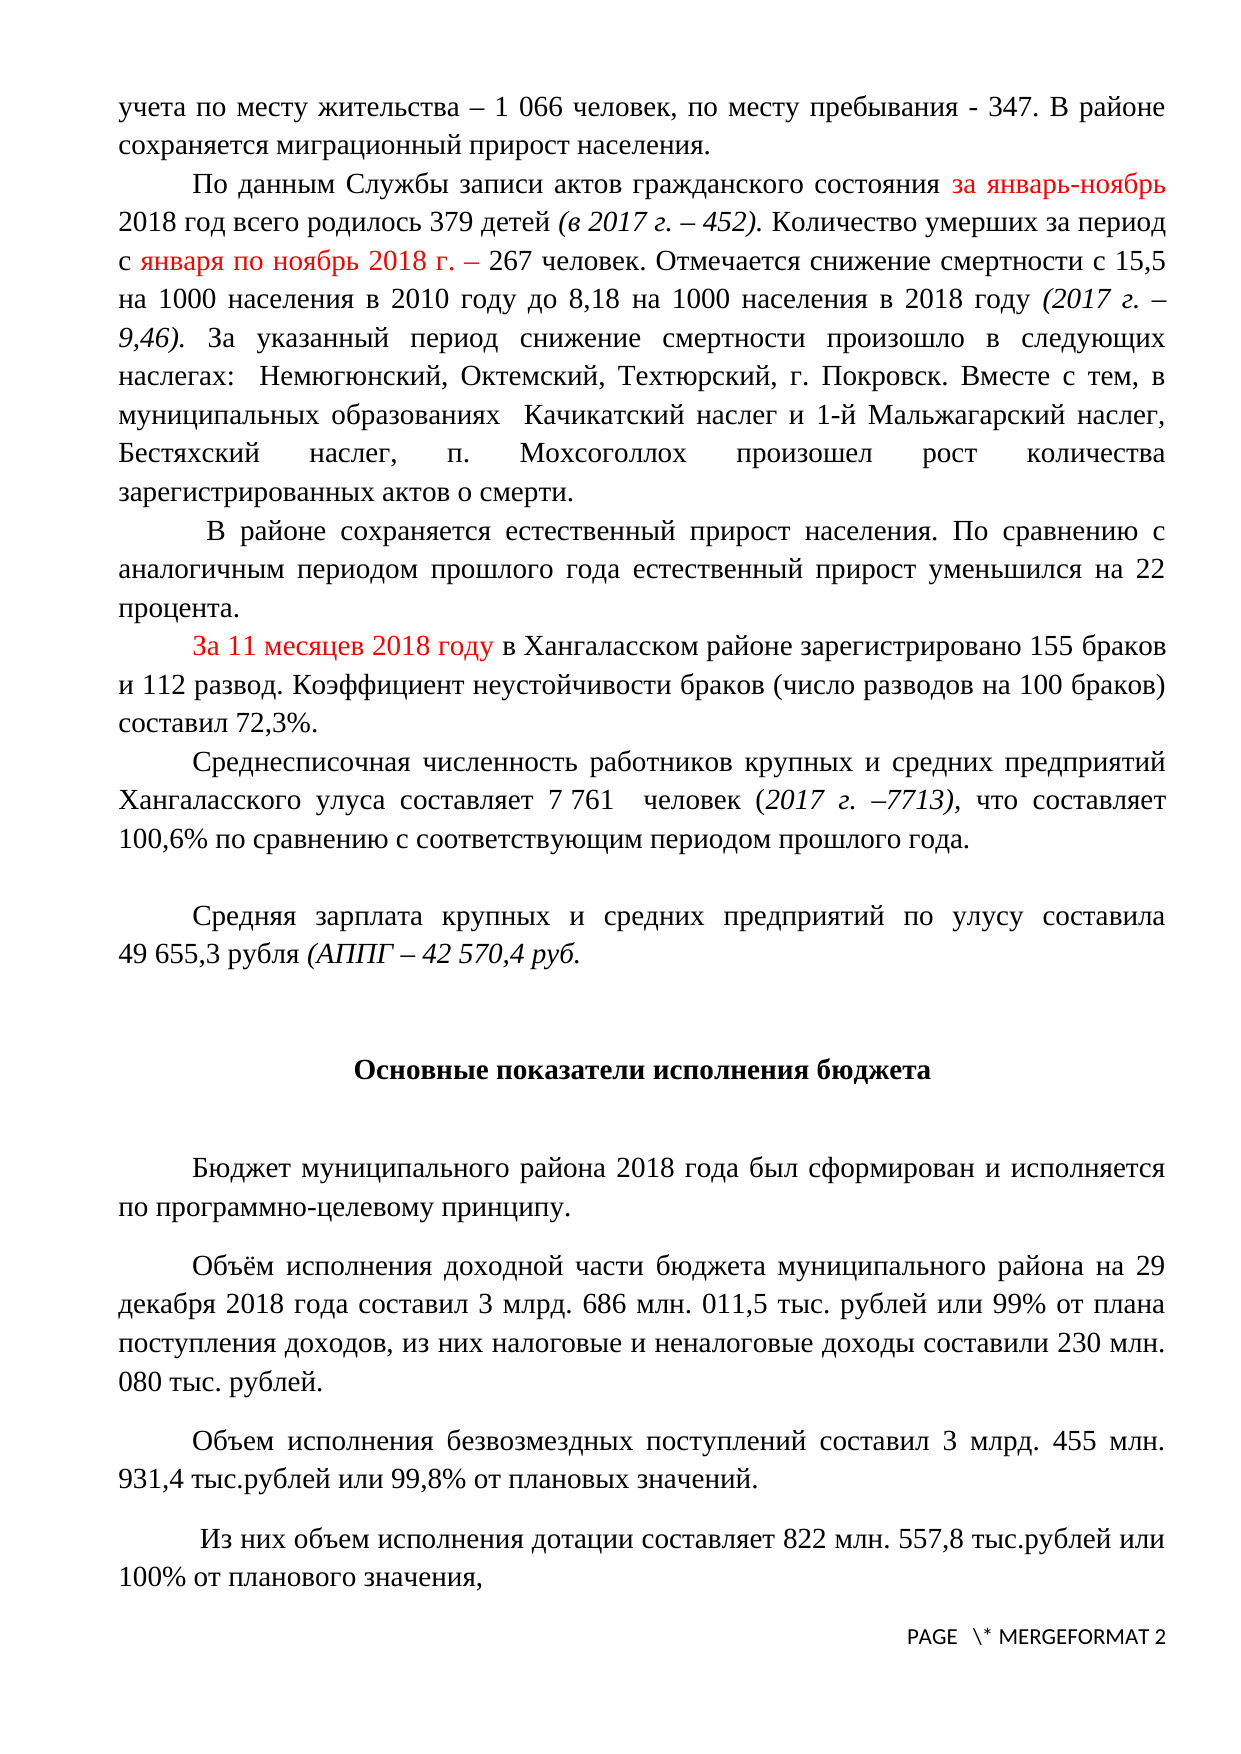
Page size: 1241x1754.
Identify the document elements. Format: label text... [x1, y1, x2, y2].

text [118, 89, 1166, 161]
text За 11 месяцев 2018 году в Хангаласском районе зарегистрировано 155 браков и 112 развод. Коэффициент неустойчивости браков (число разводов на 100 браков) составил 72,3%. [118, 628, 1166, 739]
text Из них объем исполнения дотации составляет 822 млн. 557,8 тыс.рублей или 100% от планового значения, [118, 1521, 1166, 1593]
text По данным Службы записи актов гражданского состояния за январь-ноябрь 2018 год всего родилось 379 детей (в 2017 г. – 452). Количество умерших за период с января по ноябрь 2018 г. – 267 человек. Отмечается снижение смертности с 15,5 на 1000 населения в 2010 году до 8,18 на 1000 населения в 2018 году (2017 г. – 9,46). За указанный период снижение смертности произошло в следующих наслегах: Немюгюнский, Октемский, Техтюрский, г. Покровск. Вместе с тем, в муниципальных образованиях Качикатский наслег и 1-й Мальжагарский наслег, Бестяхский наслег, п. Мохсоголлох произошел рост количества зарегистрированных актов о смерти. [118, 166, 1166, 508]
text Средняя зарплата крупных и средних предприятий по улусу составила 49 655,3 рубля (АППГ – 42 570,4 руб. [118, 898, 1166, 970]
text Объём исполнения доходной части бюджета муниципального района на 29 декабря 2018 года составил 3 млрд. 686 млн. 011,5 тыс. рублей или 99% от плана поступления доходов, из них налоговые и неналоговые доходы составили 230 млн. 080 тыс. рублей. [118, 1248, 1166, 1397]
text Объем исполнения безвозмездных поступлений составил 3 млрд. 455 млн. 931,4 тыс.рублей или 99,8% от плановых значений. [118, 1423, 1166, 1495]
text В районе сохраняется естественный прирост населения. По сравнению с аналогичным периодом прошлого года естественный прирост уменьшился на 22 процента. [118, 513, 1166, 623]
text Среднесписочная численность работников крупных и средних предприятий Хангаласского улуса составляет 7 761 человек (2017 г. –7713), что составляет 100,6% по сравнению с соответствующим периодом прошлого года. [118, 744, 1166, 854]
text Основные показатели исполнения бюджета [118, 1052, 1166, 1086]
text Бюджет муниципального района 2018 года был сформирован и исполняется по программно-целевому принципу. [118, 1150, 1166, 1222]
